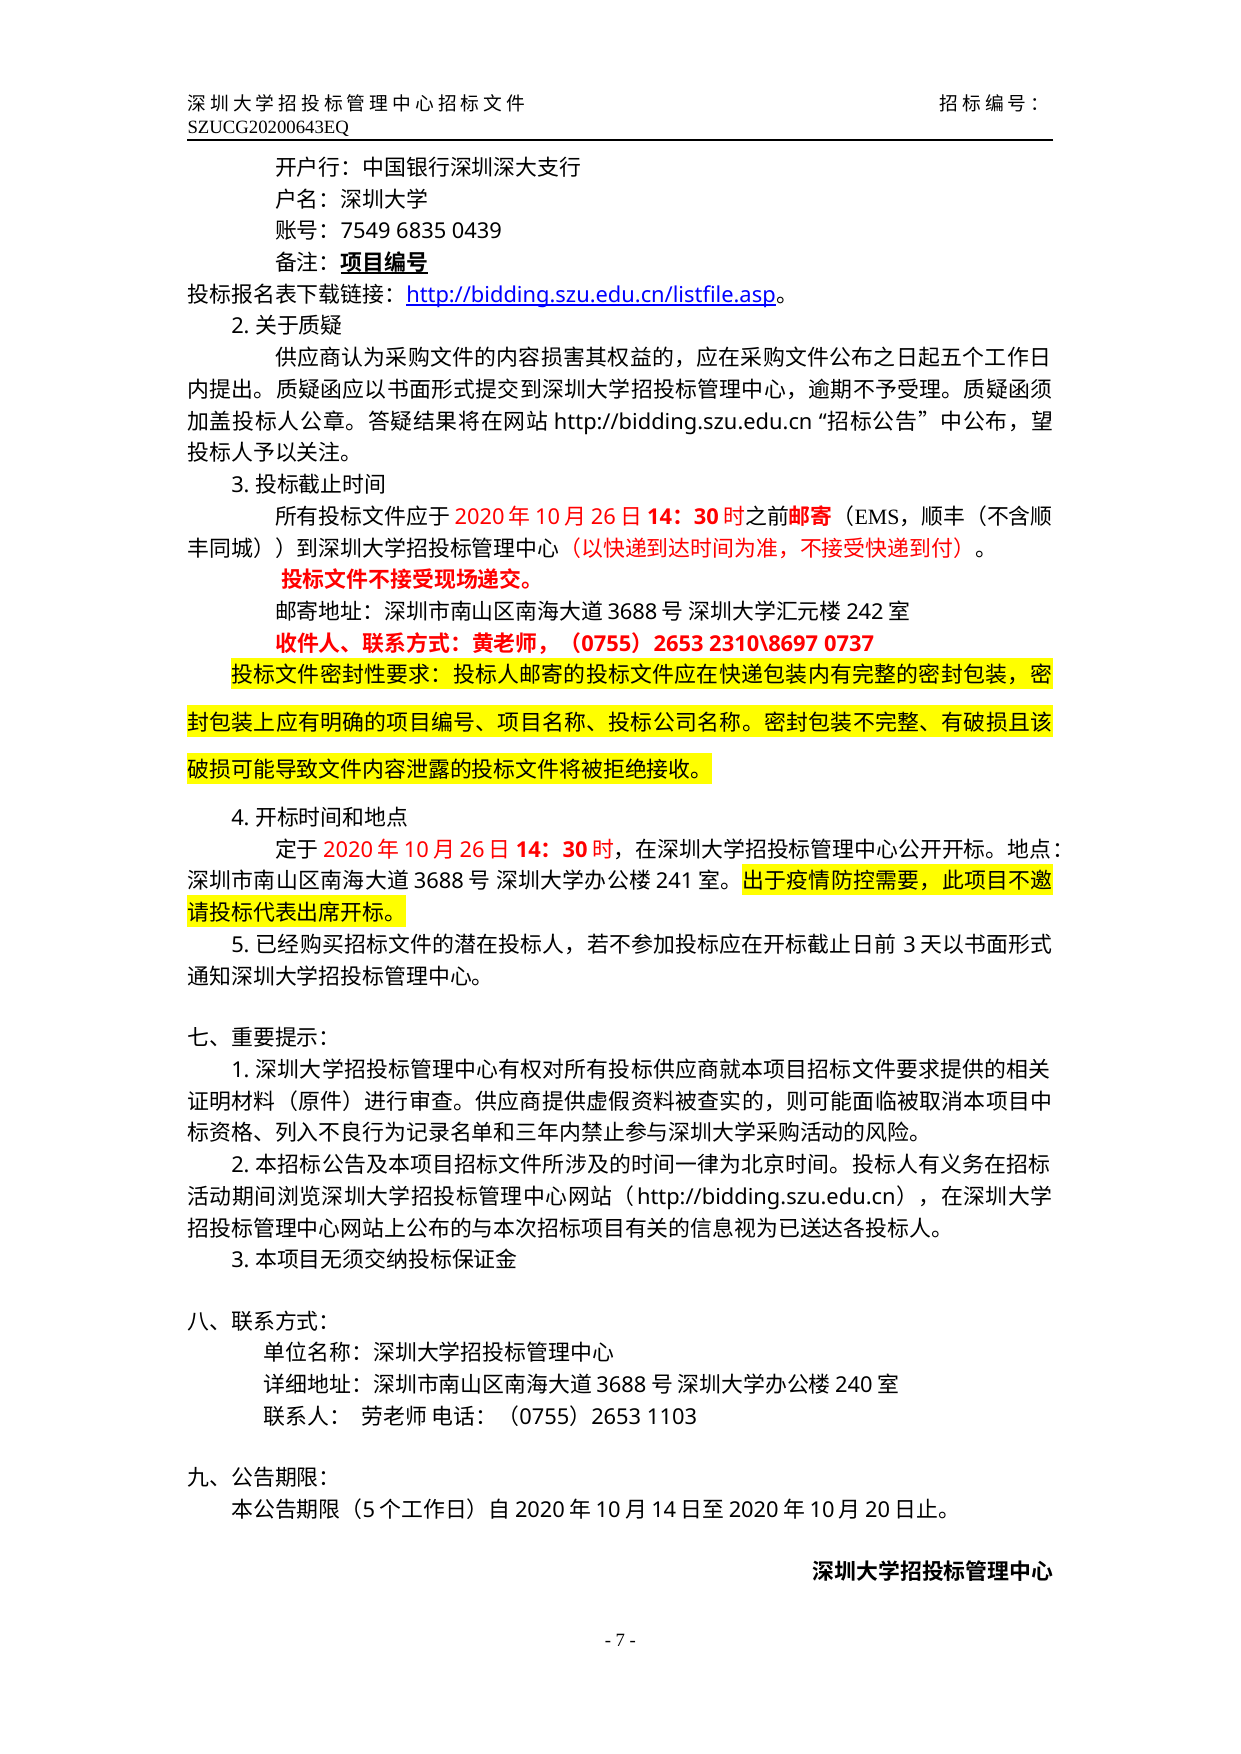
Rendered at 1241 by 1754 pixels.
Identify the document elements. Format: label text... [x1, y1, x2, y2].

text 3. 本项目无须交纳投标保证金 [187, 1242, 1053, 1274]
text 所有投标文件应于2020年10月26日 14：30时之前邮寄（EMS，顺丰（不含顺丰同城））到深圳大学招投标管理中心（以快递到达时间为准，不接受快递到付）。 [187, 499, 1053, 562]
text 2. 关于质疑 [187, 308, 1053, 340]
text 投标文件密封性要求：投标人邮寄的投标文件应在快递包装内有完整的密封包装，密封包装上应有明确的项目编号、项目名称、投标公司名称。密封包装不完整、有破损且该破损可能导致文件内容泄露的投标文件将被拒绝接收。 [187, 657, 1053, 705]
text 投标文件不接受现场递交。 [187, 562, 1053, 594]
text 深圳大学招投标管理中心 [187, 1554, 1053, 1585]
text 5. 已经购买招标文件的潜在投标人，若不参加投标应在开标截止日前3天以书面形式通知深圳大学招投标管理中心。 [187, 927, 1053, 990]
text 投标文件密封性要求：投标人邮寄的投标文件应在快递包装内有完整的密封包装，密封包装上应有明确的项目编号、项目名称、投标公司名称。密封包装不完整、有破损且该破损可能导致文件内容泄露的投标文件将被拒绝接收。 [187, 737, 1053, 784]
text 详细地址：深圳市南山区南海大道3688号 深圳大学办公楼240室 [187, 1367, 1053, 1399]
text 3. 投标截止时间 [187, 467, 1053, 499]
text 本公告期限（5个工作日）自2020年10月14日至2020年10月20日止。 [187, 1492, 1053, 1524]
text 备注：项目编号 [187, 245, 1053, 277]
text 定于2020年10月26日 14：30时，在深圳大学招投标管理中心公开开标。地点：深圳市南山区南海大道3688号 深圳大学办公楼241室。出于疫情防控需要，此项目不邀请投标代表出席开标。 [187, 832, 1053, 927]
text 4. 开标时间和地点 [187, 800, 1053, 832]
text 邮寄地址：深圳市南山区南海大道3688号 深圳大学汇元楼242室 [187, 594, 1053, 626]
text 九、公告期限： [187, 1460, 1053, 1492]
text 收件人、联系方式：黄老师，（0755）2653 2310\8697 0737 [187, 626, 1053, 657]
text 账号：7549 6835 0439 [187, 213, 1053, 245]
text 户名：深圳大学 [187, 182, 1053, 213]
text 开户行：中国银行深圳深大支行 [187, 150, 1053, 182]
text 2. 本招标公告及本项目招标文件所涉及的时间一律为北京时间。投标人有义务在招标活动期间浏览深圳大学招投标管理中心网站（http://bidding.szu.edu.cn），在深圳大学招投标管理中心网站上公布的与本次招标项目有关的信息视为已送达各投标人。 [187, 1147, 1053, 1242]
text 1. 深圳大学招投标管理中心有权对所有投标供应商就本项目招标文件要求提供的相关证明材料（原件）进行审查。供应商提供虚假资料被查实的，则可能面临被取消本项目中标资格、列入不良行为记录名单和三年内禁止参与深圳大学采购活动的风险。 [187, 1052, 1053, 1147]
text 八、联系方式： [187, 1304, 1053, 1335]
text 七、重要提示： [187, 1020, 1053, 1052]
text 单位名称：深圳大学招投标管理中心 [187, 1335, 1053, 1367]
text 联系人： 劳老师 电话：（0755）2653 1103 [187, 1399, 1053, 1431]
text 供应商认为采购文件的内容损害其权益的，应在采购文件公布之日起五个工作日内提出。质疑函应以书面形式提交到深圳大学招投标管理中心，逾期不予受理。质疑函须加盖投标人公章。答疑结果将在网站http://bidding.szu.edu.cn “招标公告”中公布，望投标人予以关注。 [187, 340, 1053, 467]
text 投标报名表下载链接：http://bidding.szu.edu.cn/listfile.asp。 [187, 277, 1053, 308]
